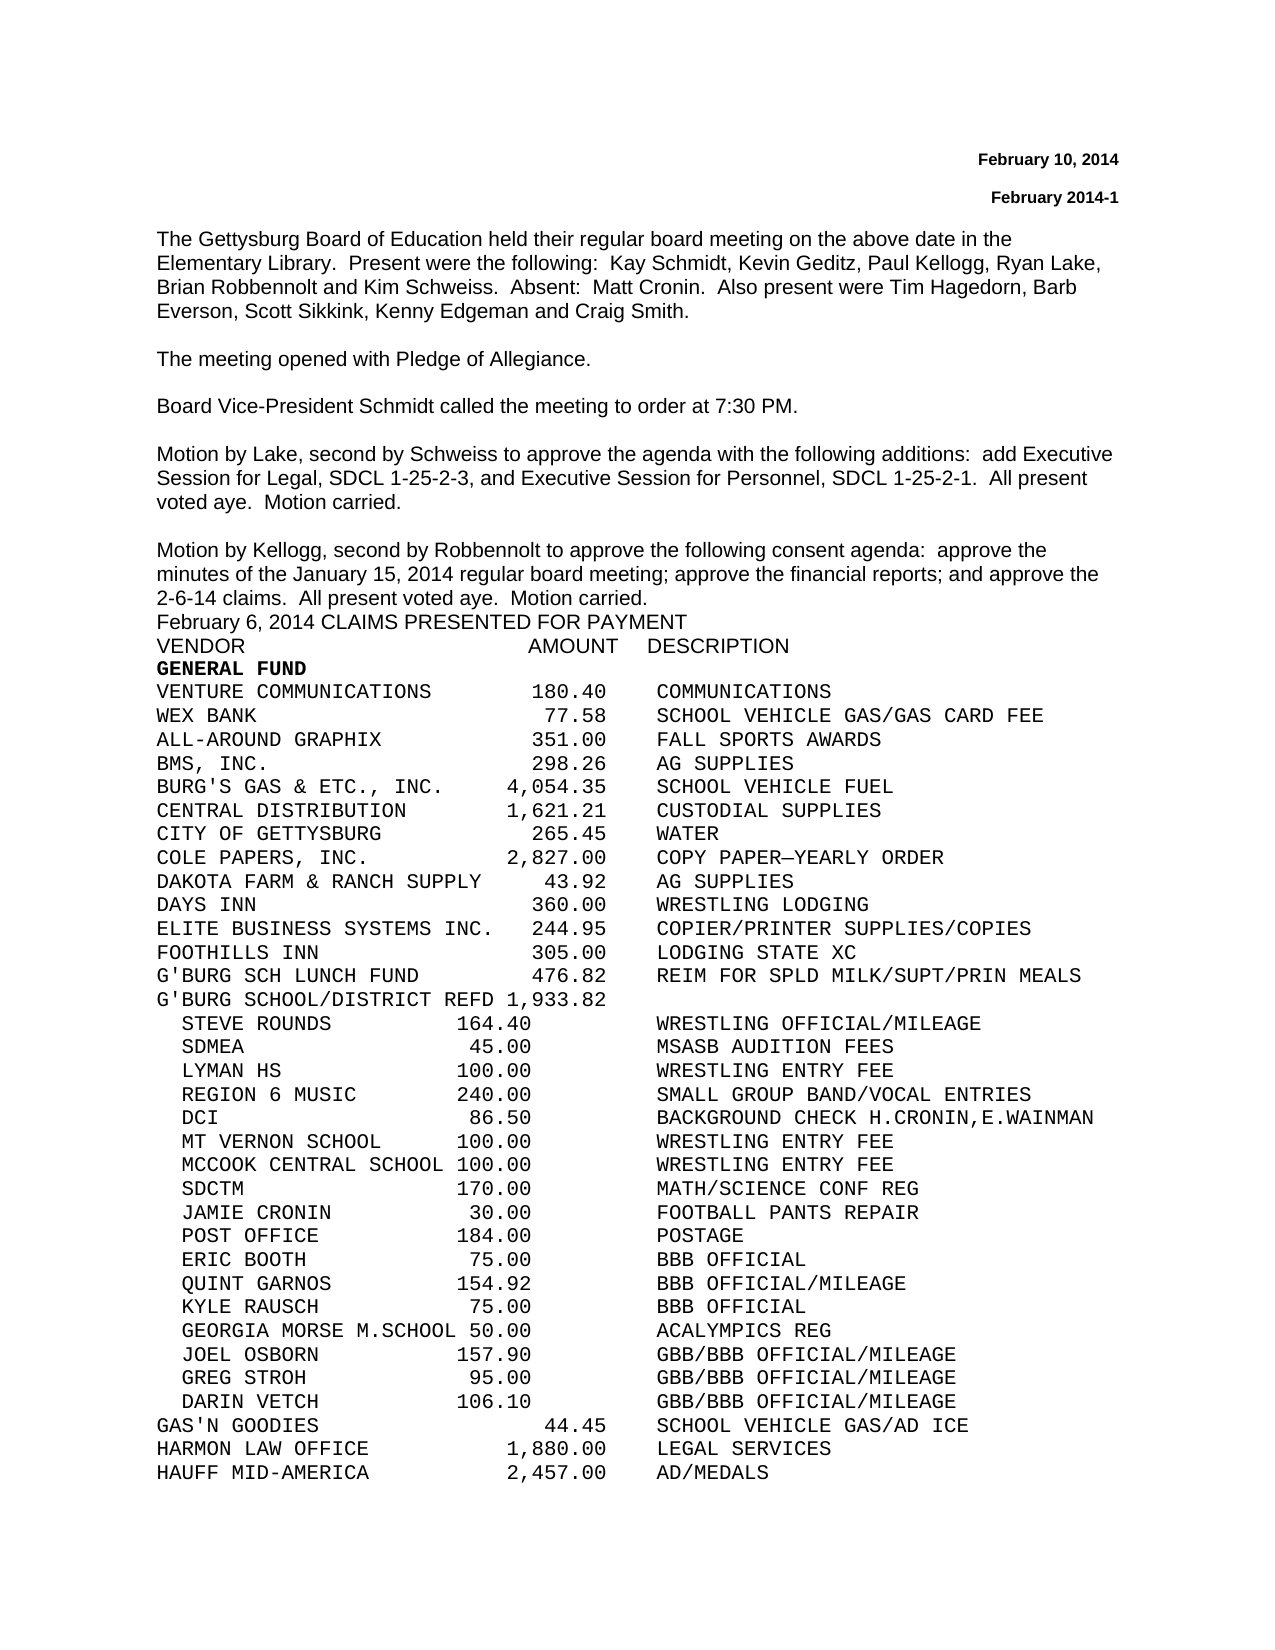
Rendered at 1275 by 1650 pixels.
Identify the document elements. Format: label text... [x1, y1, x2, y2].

text February 6, 2014 CLAIMS PRESENTED FOR PAYMENT [156, 610, 1118, 634]
text The meeting opened with Pledge of Allegiance. [156, 346, 1118, 370]
text ELITE BUSINESS SYSTEMS INC. 244.95 COPIER/PRINTER SUPPLIES/COPIES [156, 918, 1118, 942]
text DCI 86.50 BACKGROUND CHECK H.CRONIN,E.WAINMAN [156, 1107, 1118, 1131]
text GAS'N GOODIES 44.45 SCHOOL VEHICLE GAS/AD ICE [156, 1414, 1118, 1438]
text G'BURG SCHOOL/DISTRICT REFD 1,933.82 [156, 989, 1118, 1013]
text CITY OF GETTYSBURG 265.45 WATER [156, 823, 1118, 847]
text Motion by Kellogg, second by Robbennolt to approve the following consent agenda: approve the minutes of the January 15, 2014 regular board meeting; approve the financial reports; and approve the 2-6-14 claims. All present voted aye. Motion carried. [156, 538, 1118, 610]
text GREG STROH 95.00 GBB/BBB OFFICIAL/MILEAGE [156, 1367, 1118, 1391]
text STEVE ROUNDS 164.40 WRESTLING OFFICIAL/MILEAGE [156, 1013, 1118, 1036]
text POST OFFICE 184.00 POSTAGE [156, 1225, 1118, 1249]
text JAMIE CRONIN 30.00 FOOTBALL PANTS REPAIR [156, 1202, 1118, 1225]
text ALL-AROUND GRAPHIX 351.00 FALL SPORTS AWARDS [156, 729, 1118, 752]
text QUINT GARNOS 154.92 BBB OFFICIAL/MILEAGE [156, 1273, 1118, 1296]
text February 2014-1 [156, 188, 1118, 207]
text BURG'S GAS & ETC., INC. 4,054.35 SCHOOL VEHICLE FUEL [156, 776, 1118, 800]
text VENTURE COMMUNICATIONS 180.40 COMMUNICATIONS [156, 682, 1118, 705]
text CENTRAL DISTRIBUTION 1,621.21 CUSTODIAL SUPPLIES [156, 800, 1118, 823]
text HAUFF MID-AMERICA 2,457.00 AD/MEDALS [156, 1462, 1118, 1486]
text REGION 6 MUSIC 240.00 SMALL GROUP BAND/VOCAL ENTRIES [156, 1083, 1118, 1107]
text WEX BANK 77.58 SCHOOL VEHICLE GAS/GAS CARD FEE [156, 705, 1118, 729]
text FOOTHILLS INN 305.00 LODGING STATE XC [156, 942, 1118, 965]
text MCCOOK CENTRAL SCHOOL 100.00 WRESTLING ENTRY FEE [156, 1154, 1118, 1178]
text GENERAL FUND [156, 658, 1118, 682]
text SDMEA 45.00 MSASB AUDITION FEES [156, 1036, 1118, 1060]
text COLE PAPERS, INC. 2,827.00 COPY PAPER—YEARLY ORDER [156, 847, 1118, 871]
text The Gettysburg Board of Education held their regular board meeting on the above date in the Elementary Library. Present were the following: Kay Schmidt, Kevin Geditz, Paul Kellogg, Ryan Lake, Brian Robbennolt and Kim Schweiss. Absent: Matt Cronin. Also present were Tim Hagedorn, Barb Everson, Scott Sikkink, Kenny Edgeman and Craig Smith. [156, 227, 1118, 322]
text G'BURG SCH LUNCH FUND 476.82 REIM FOR SPLD MILK/SUPT/PRIN MEALS [156, 965, 1118, 989]
text KYLE RAUSCH 75.00 BBB OFFICIAL [156, 1296, 1118, 1320]
text February 10, 2014 [156, 150, 1118, 169]
text ERIC BOOTH 75.00 BBB OFFICIAL [156, 1249, 1118, 1273]
text HARMON LAW OFFICE 1,880.00 LEGAL SERVICES [156, 1438, 1118, 1462]
text JOEL OSBORN 157.90 GBB/BBB OFFICIAL/MILEAGE [156, 1344, 1118, 1367]
text Board Vice-President Schmidt called the meeting to order at 7:30 PM. [156, 394, 1118, 418]
text VENDOR AMOUNT DESCRIPTION [156, 634, 1118, 658]
text DAKOTA FARM & RANCH SUPPLY 43.92 AG SUPPLIES [156, 871, 1118, 894]
text MT VERNON SCHOOL 100.00 WRESTLING ENTRY FEE [156, 1131, 1118, 1154]
text Motion by Lake, second by Schweiss to approve the agenda with the following additions: add Executive Session for Legal, SDCL 1-25-2-3, and Executive Session for Personnel, SDCL 1-25-2-1. All present voted aye. Motion carried. [156, 442, 1118, 514]
text DARIN VETCH 106.10 GBB/BBB OFFICIAL/MILEAGE [156, 1391, 1118, 1414]
text LYMAN HS 100.00 WRESTLING ENTRY FEE [156, 1060, 1118, 1083]
text DAYS INN 360.00 WRESTLING LODGING [156, 894, 1118, 918]
text BMS, INC. 298.26 AG SUPPLIES [156, 752, 1118, 776]
text GEORGIA MORSE M.SCHOOL 50.00 ACALYMPICS REG [156, 1320, 1118, 1344]
text SDCTM 170.00 MATH/SCIENCE CONF REG [156, 1178, 1118, 1202]
